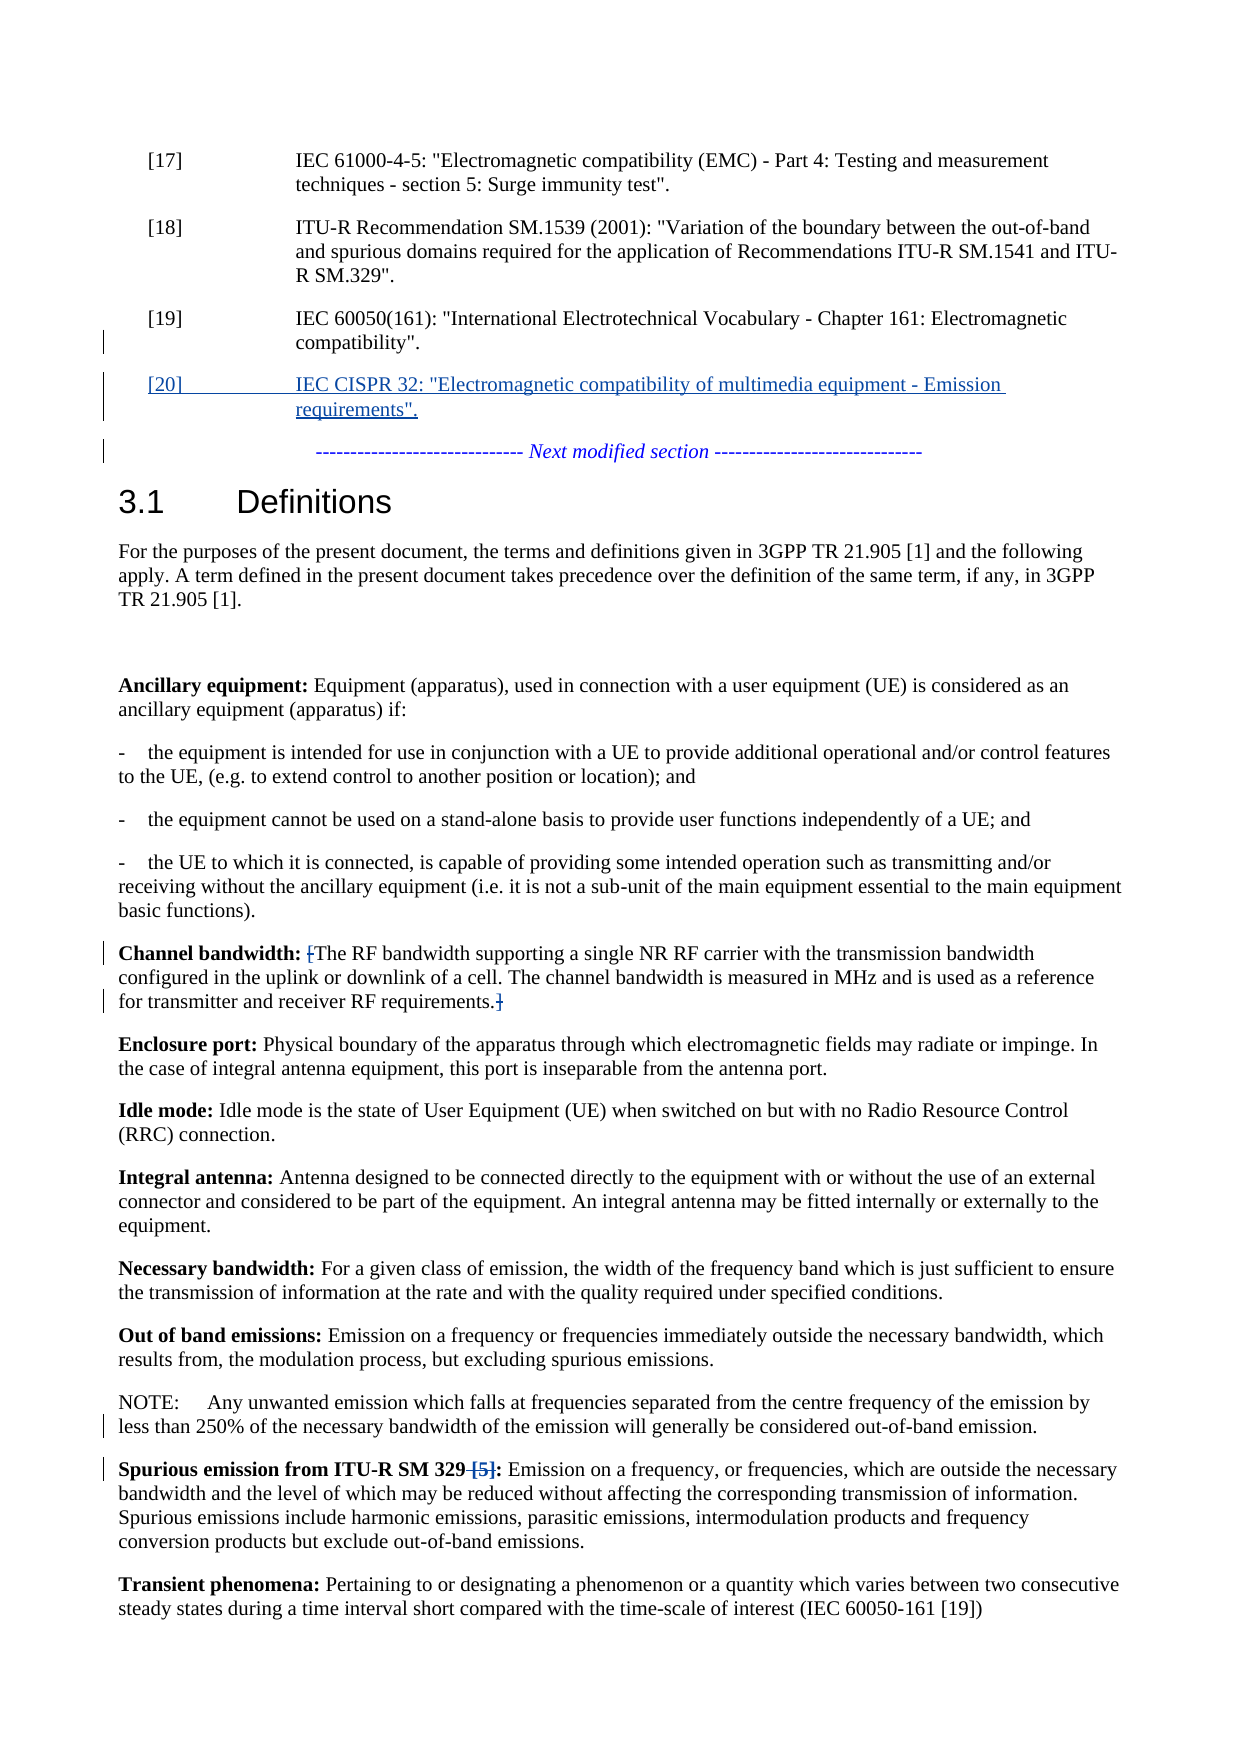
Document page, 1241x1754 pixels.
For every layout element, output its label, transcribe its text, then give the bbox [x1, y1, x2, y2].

text Ancillary equipment: Equipment (apparatus), used in connection with a user equipment (UE) is considered as an ancillary equipment (apparatus) if: [118, 673, 1122, 721]
text - the UE to which it is connected, is capable of providing some intended operation such as transmitting and/or receiving without the ancillary equipment (i.e. it is not a sub-unit of the main equipment essential to the main equipment basic functions). [118, 849, 1122, 922]
text Idle mode: Idle mode is the state of User Equipment (UE) when switched on but with no Radio Resource Control (RRC) connection. [118, 1098, 1122, 1146]
text Spurious emission from ITU-R SM 329: Emission on a frequency, or frequencies, which are outside the necessary bandwidth and the level of which may be reduced without affecting the corresponding transmission of information. Spurious emissions include harmonic emissions, parasitic emissions, intermodulation products and frequency conversion products but exclude out-of-band emissions. [118, 1457, 1122, 1553]
text - the equipment cannot be used on a stand-alone basis to provide user functions independently of a UE; and [118, 807, 1122, 831]
text Transient phenomena: Pertaining to or designating a phenomenon or a quantity which varies between two consecutive steady states during a time interval short compared with the time-scale of interest (IEC 60050-161 [19]) [118, 1572, 1122, 1620]
text [17] IEC 61000-4-5: "Electromagnetic compatibility (EMC) - Part 4: Testing and measurement techniques - section 5: Surge immunity test". [148, 148, 1122, 196]
text ------------------------------ Next modified section ------------------------------ [118, 439, 1122, 463]
text Integral antenna: Antenna designed to be connected directly to the equipment with or without the use of an external connector and considered to be part of the equipment. An integral antenna may be fitted internally or externally to the equipment. [118, 1165, 1122, 1237]
text [19] IEC 60050(161): "International Electrotechnical Vocabulary - Chapter 161: Electromagnetic compatibility". [148, 306, 1122, 354]
text - the equipment is intended for use in conjunction with a UE to provide additional operational and/or control features to the UE, (e.g. to extend control to another position or location); and [118, 740, 1122, 788]
text NOTE: Any unwanted emission which falls at frequencies separated from the centre frequency of the emission by less than 250% of the necessary bandwidth of the emission will generally be considered out-of-band emission. [118, 1390, 1122, 1438]
text Necessary bandwidth: For a given class of emission, the width of the frequency band which is just sufficient to ensure the transmission of information at the rate and with the quality required under specified conditions. [118, 1256, 1122, 1304]
text [18] ITU-R Recommendation SM.1539 (2001): "Variation of the boundary between the out-of-band and spurious domains required for the application of Recommendations ITU-R SM.1541 and ITU-R SM.329". [148, 214, 1122, 287]
subtitle 3.1 Definitions [118, 482, 1122, 521]
text Out of band emissions: Emission on a frequency or frequencies immediately outside the necessary bandwidth, which results from, the modulation process, but excluding spurious emissions. [118, 1323, 1122, 1371]
text Channel bandwidth: The RF bandwidth supporting a single NR RF carrier with the transmission bandwidth configured in the uplink or downlink of a cell. The channel bandwidth is measured in MHz and is used as a reference for transmitter and receiver RF requirements. [118, 941, 1122, 1013]
text Enclosure port: Physical boundary of the apparatus through which electromagnetic fields may radiate or impinge. In the case of integral antenna equipment, this port is inseparable from the antenna port. [118, 1031, 1122, 1079]
text For the purposes of the present document, the terms and definitions given in 3GPP TR 21.905 [1] and the following apply. A term defined in the present document takes precedence over the definition of the same term, if any, in 3GPP TR 21.905 [1]. [118, 539, 1122, 611]
